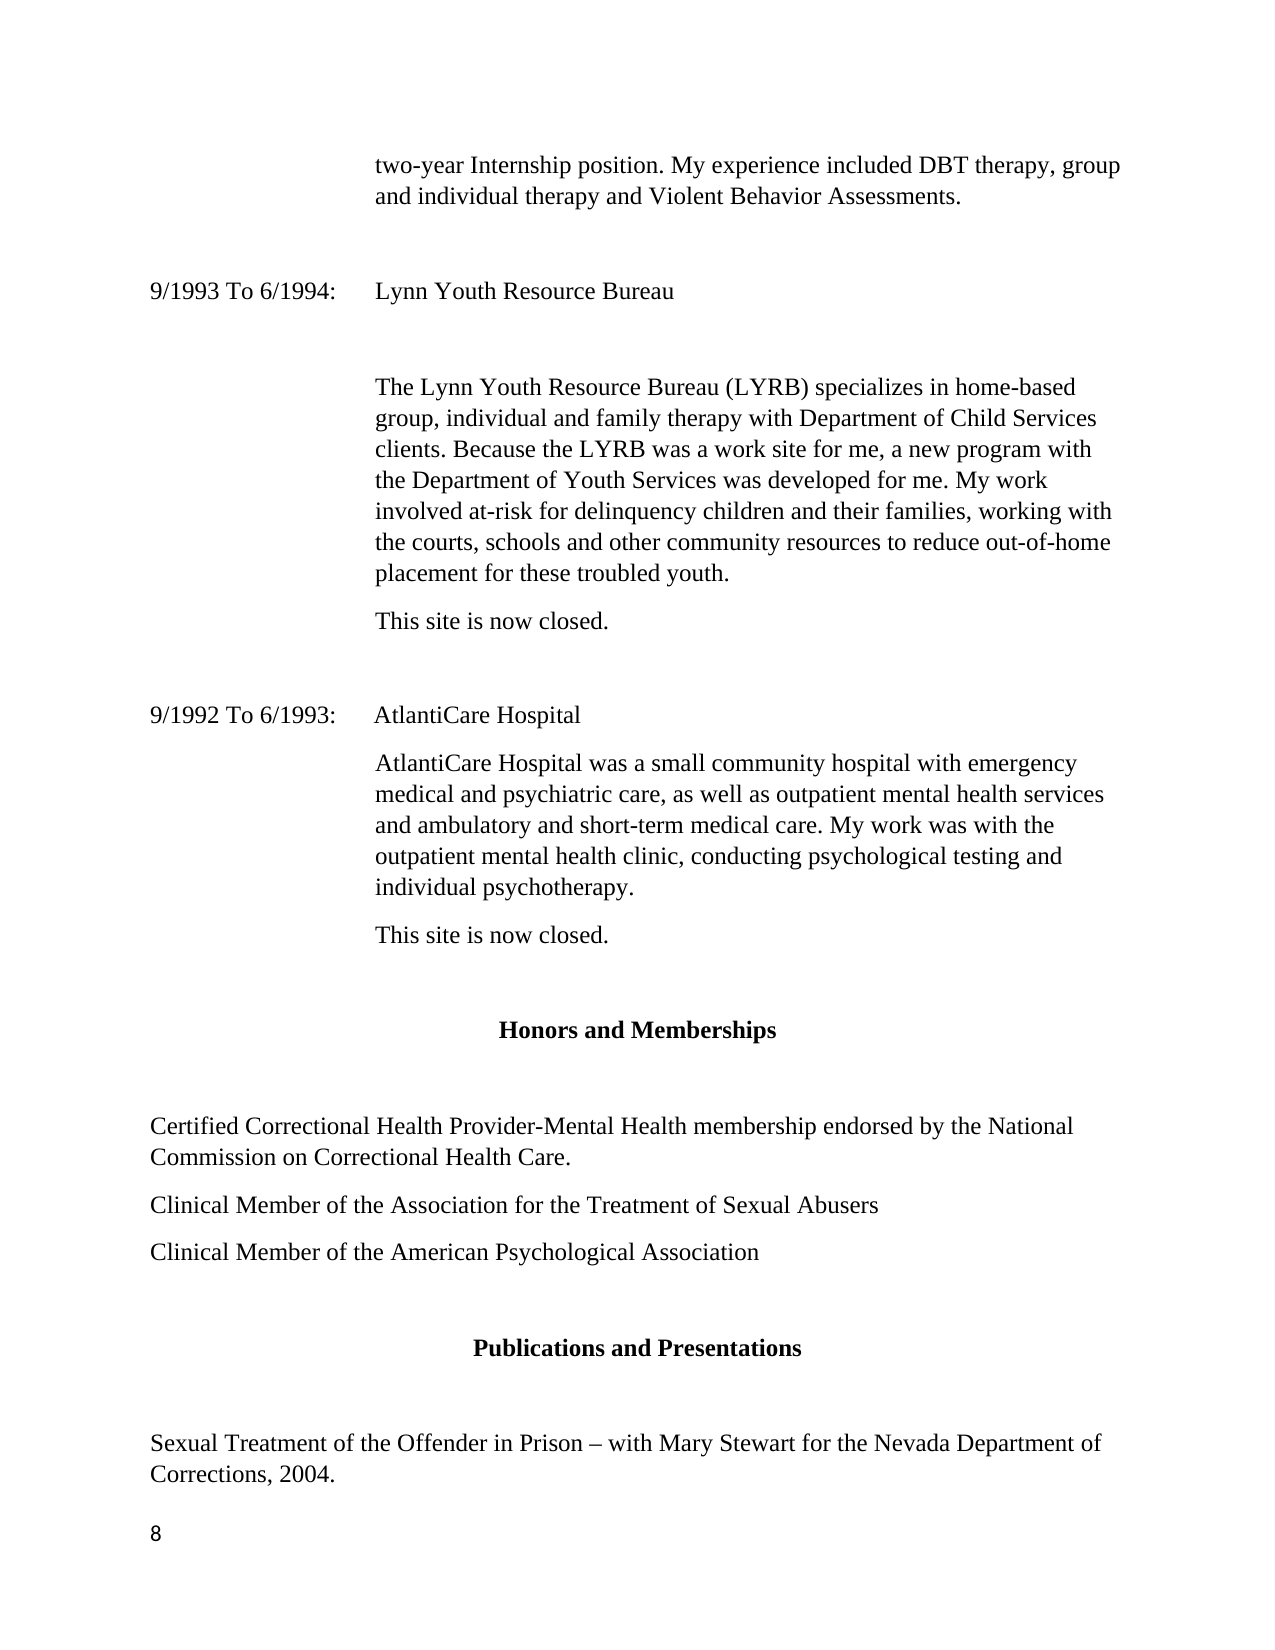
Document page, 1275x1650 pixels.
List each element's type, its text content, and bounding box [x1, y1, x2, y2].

text Publications and Presentations [150, 1333, 1125, 1362]
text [375, 150, 1125, 210]
text Honors and Memberships [150, 1016, 1125, 1044]
text The Lynn Youth Resource Bureau (LYRB) specializes in home-based group, individual and family therapy with Department of Child Services clients. Because the LYRB was a work site for me, a new program with the Department of Youth Services was developed for me. My work involved at-risk for delinquency children and their families, working with the courts, schools and other community resources to reduce out-of-home placement for these troubled youth. [375, 372, 1125, 587]
text Sexual Treatment of the Offender in Prison – with Mary Stewart for the Nevada Department of Corrections, 2004. [150, 1428, 1125, 1488]
text AtlantiCare Hospital was a small community hospital with emergency medical and psychiatric care, as well as outpatient mental health services and ambulatory and short-term medical care. My work was with the outpatient mental health clinic, conducting psychological testing and individual psychotherapy. [375, 748, 1125, 901]
text Clinical Member of the American Psychological Association [150, 1237, 1125, 1266]
text 9/1993 To 6/1994: Lynn Youth Resource Bureau [150, 276, 1125, 305]
text Clinical Member of the Association for the Treatment of Sexual Abusers [150, 1190, 1125, 1218]
text 9/1992 To 6/1993: AtlantiCare Hospital [150, 701, 1125, 729]
text This site is now closed. [375, 920, 1125, 949]
text This site is now closed. [300, 606, 1125, 634]
text Certified Correctional Health Provider-Mental Health membership endorsed by the National Commission on Correctional Health Care. [150, 1111, 1125, 1171]
